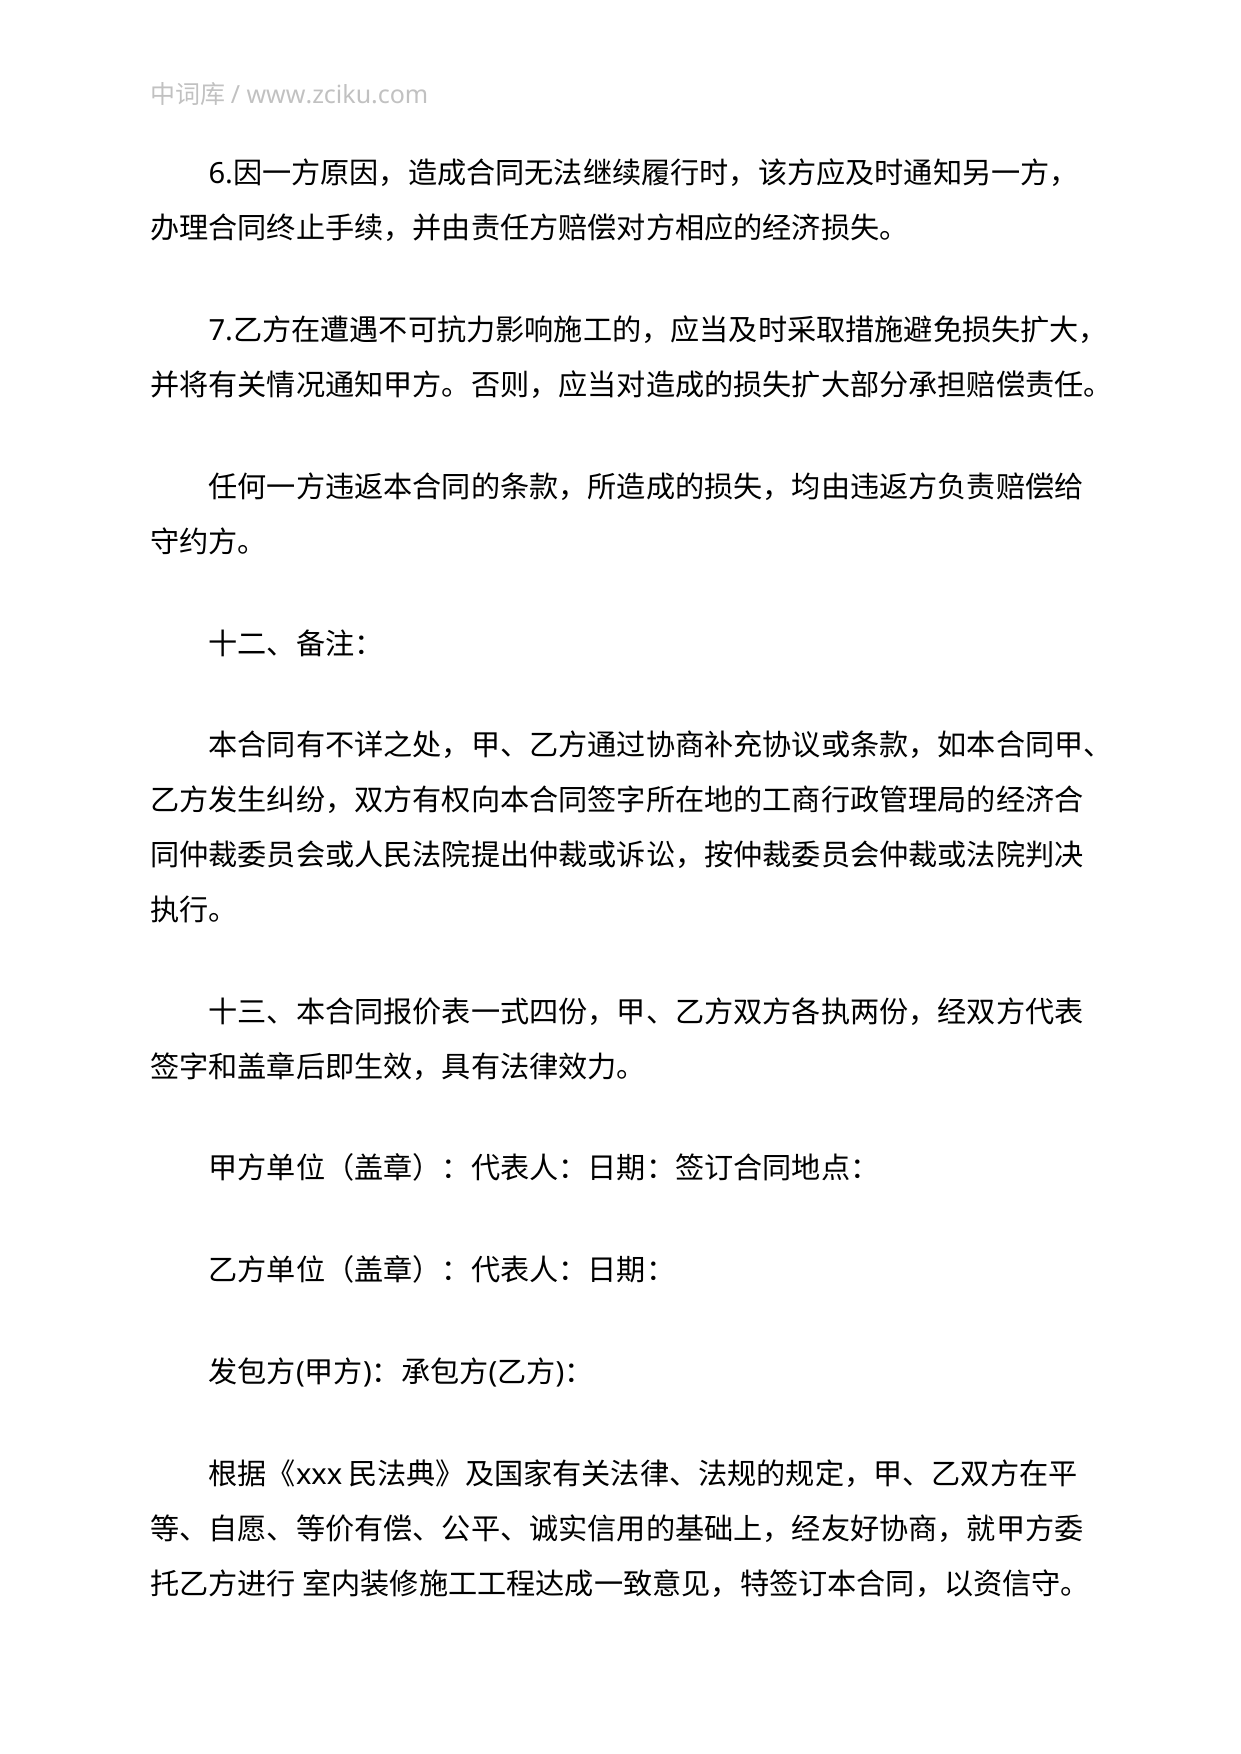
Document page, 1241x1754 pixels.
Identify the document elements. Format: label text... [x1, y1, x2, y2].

text 十二、备注： [150, 620, 1090, 662]
text 根据《xxx民法典》及国家有关法律、法规的规定，甲、乙双方在平等、自愿、等价有偿、公平、诚实信用的基础上，经友好协商，就甲方委托乙方进行 室内装修施工工程达成一致意见，特签订本合同，以资信守。 [150, 1451, 1090, 1603]
text 发包方(甲方)：承包方(乙方)： [150, 1349, 1090, 1391]
text 本合同有不详之处，甲、乙方通过协商补充协议或条款，如本合同甲、乙方发生纠纷，双方有权向本合同签字所在地的工商行政管理局的经济合同仲裁委员会或人民法院提出仲裁或诉讼，按仲裁委员会仲裁或法院判决执行。 [150, 722, 1090, 929]
text 7.乙方在遭遇不可抗力影响施工的，应当及时采取措施避免损失扩大，并将有关情况通知甲方。否则，应当对造成的损失扩大部分承担赔偿责任。 [150, 307, 1090, 404]
text 任何一方违返本合同的条款，所造成的损失，均由违返方负责赔偿给守约方。 [150, 463, 1090, 561]
text 乙方单位（盖章）：代表人：日期： [150, 1247, 1090, 1289]
text 6.因一方原因，造成合同无法继续履行时，该方应及时通知另一方，办理合同终止手续，并由责任方赔偿对方相应的经济损失。 [150, 150, 1090, 247]
text 甲方单位（盖章）：代表人：日期：签订合同地点： [150, 1145, 1090, 1187]
text 十三、本合同报价表一式四份，甲、乙方双方各执两份，经双方代表签字和盖章后即生效，具有法律效力。 [150, 988, 1090, 1086]
